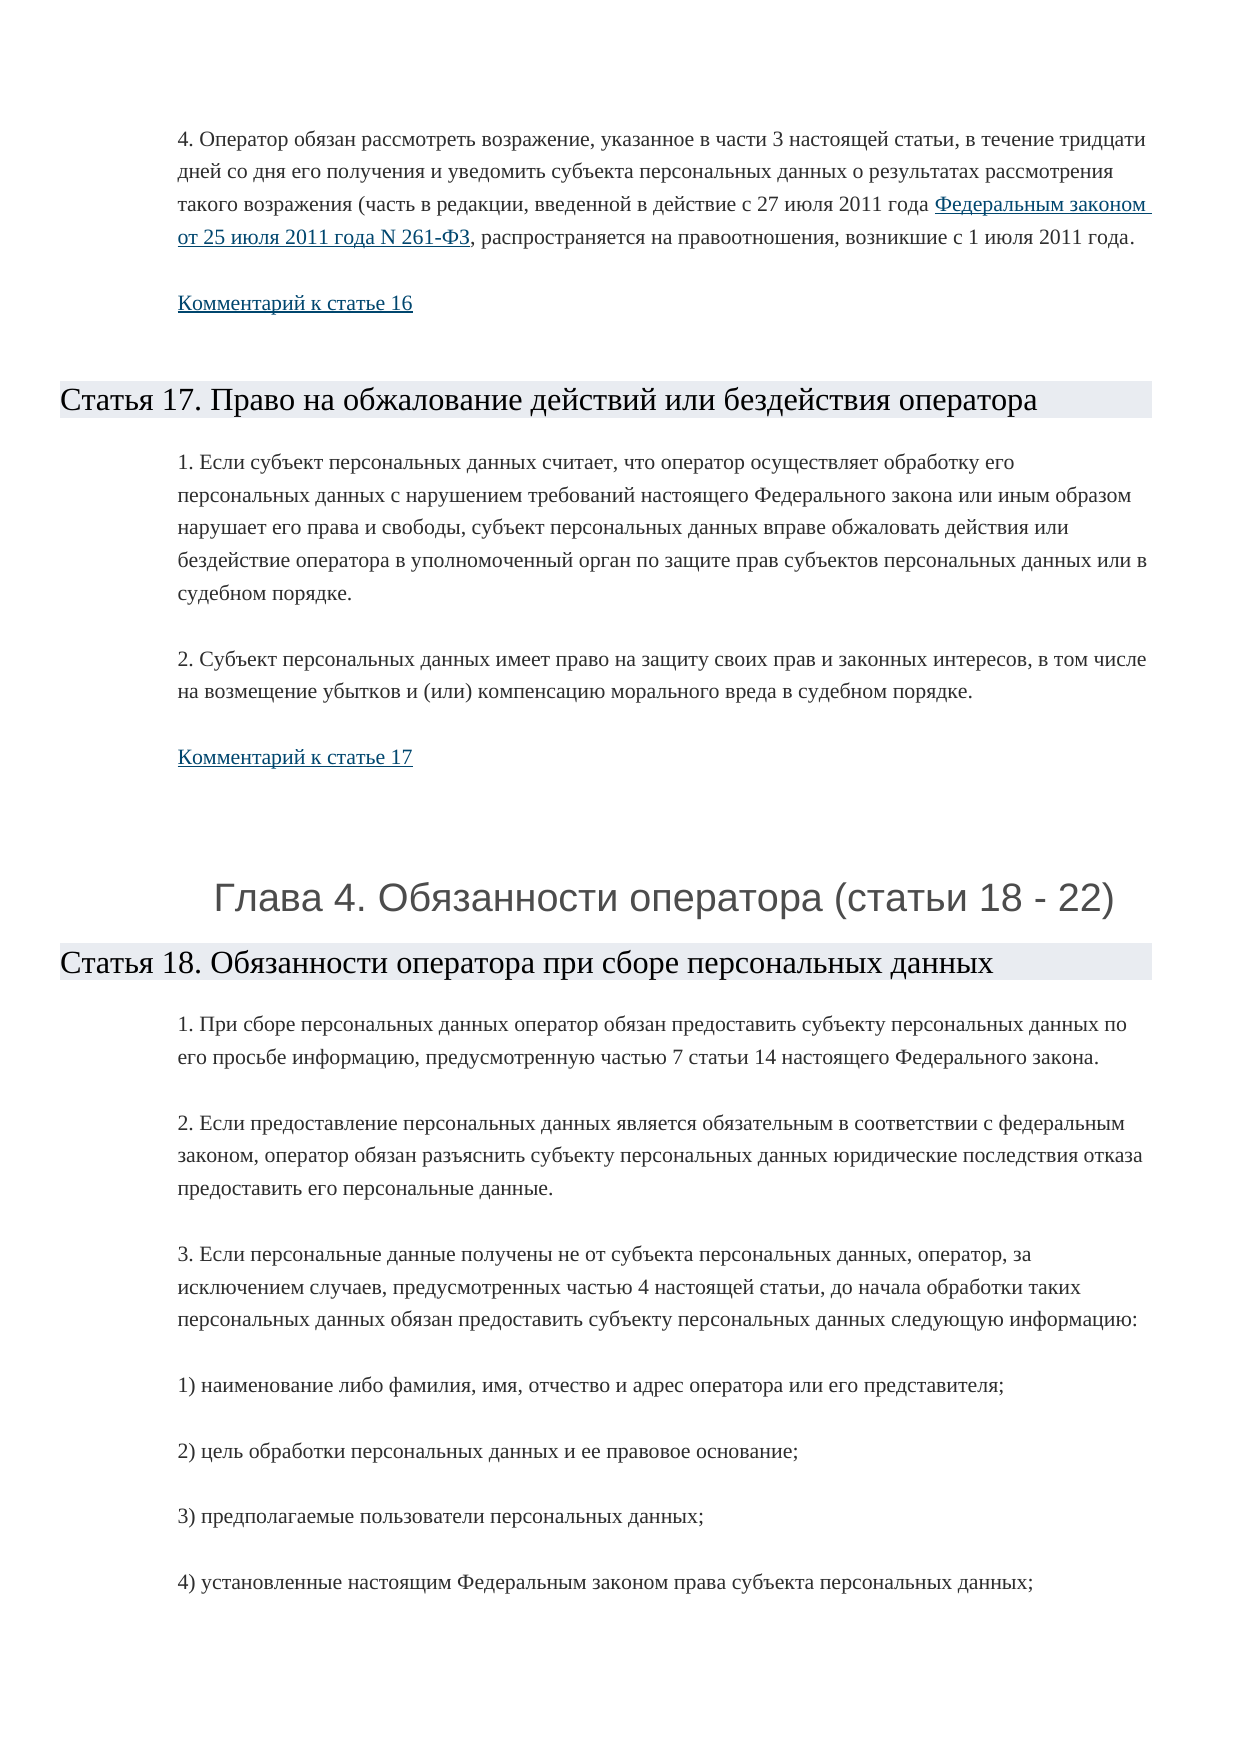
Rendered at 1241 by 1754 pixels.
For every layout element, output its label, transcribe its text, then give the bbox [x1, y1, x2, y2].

text 1) наименование либо фамилия, имя, отчество и адрес оператора или его представителя; [177, 1364, 1152, 1430]
text 3) предполагаемые пользователи персональных данных; [177, 1496, 1152, 1561]
text 1. При сборе персональных данных оператор обязан предоставить субъекту персональных данных по его просьбе информацию, предусмотренную частью 7 статьи 14 настоящего Федерального закона. [177, 1003, 1152, 1102]
text Статья 17. Право на обжалование действий или бездействия оператора [60, 381, 1152, 418]
text Статья 18. Обязанности оператора при сборе персональных данных [60, 943, 1152, 980]
text 3. Если персональные данные получены не от субъекта персональных данных, оператор, за исключением случаев, предусмотренных частью 4 настоящей статьи, до начала обработки таких персональных данных обязан предоставить субъекту персональных данных следующую информацию: [177, 1233, 1152, 1364]
text 4) установленные настоящим Федеральным законом права субъекта персональных данных; [177, 1561, 1152, 1627]
text 2. Если предоставление персональных данных является обязательным в соответствии с федеральным законом, оператор обязан разъяснить субъекту персональных данных юридические последствия отказа предоставить его персональные данные. [177, 1102, 1152, 1233]
text 4. Оператор обязан рассмотреть возражение, указанное в части 3 настоящей статьи, в течение тридцати дней со дня его получения и уведомить субъекта персональных данных о результатах рассмотрения такого возражения (часть в редакции, введенной в действие с 27 июля 2011 года Федеральным законом от 25 июля 2011 года N 261-ФЗ, распространяется на правоотношения, возникшие с 1 июля 2011 года. Комментарий к статье 16 [177, 118, 1152, 381]
text 2) цель обработки персональных данных и ее правовое основание; [177, 1430, 1152, 1496]
text 1. Если субъект персональных данных считает, что оператор осуществляет обработку его персональных данных с нарушением требований настоящего Федерального закона или иным образом нарушает его права и свободы, субъект персональных данных вправе обжаловать действия или бездействие оператора в уполномоченный орган по защите прав субъектов персональных данных или в судебном порядке. [177, 441, 1152, 638]
text 2. Субъект персональных данных имеет право на защиту своих прав и законных интересов, в том числе на возмещение убытков и (или) компенсацию морального вреда в судебном порядке. Комментарий к статье 17 [177, 638, 1152, 835]
text Глава 4. Обязанности оператора (статьи 18 - 22) [177, 874, 1152, 919]
